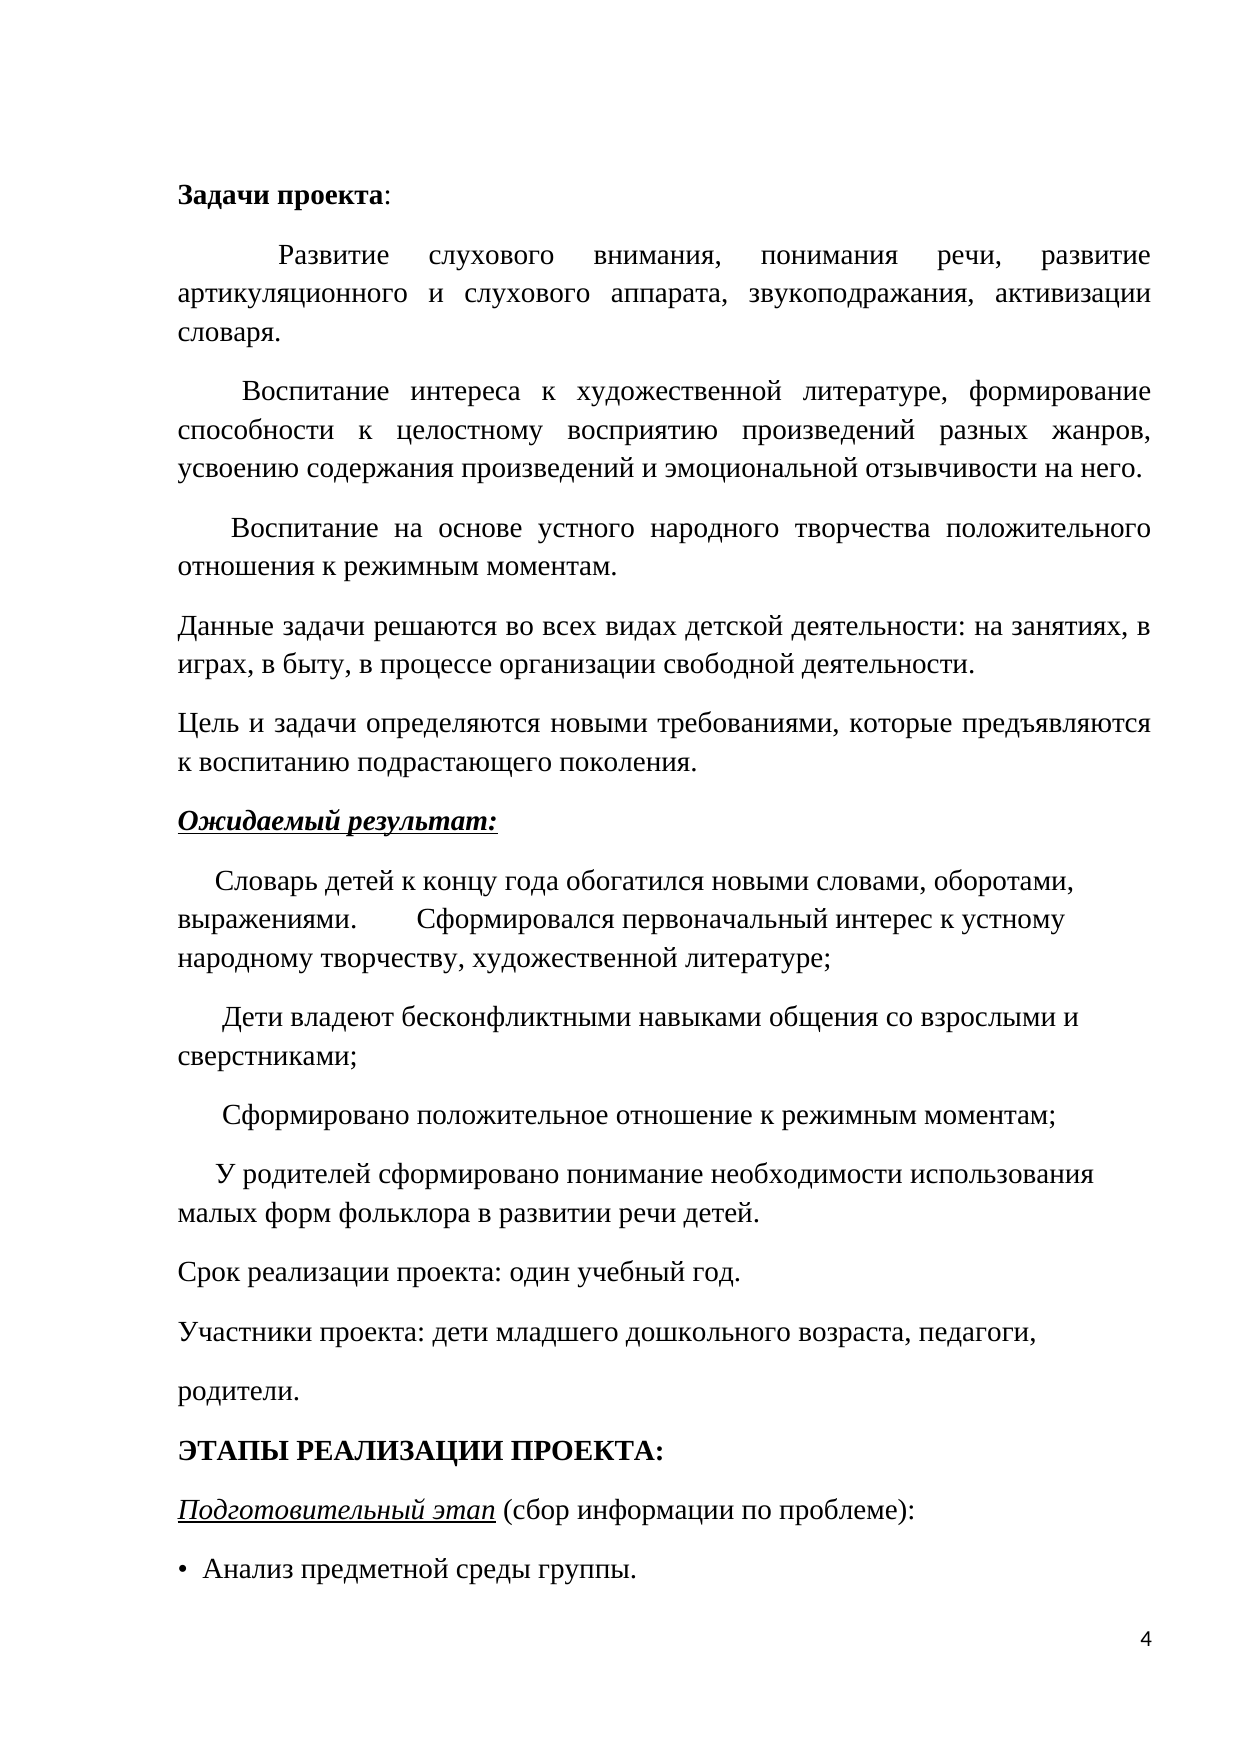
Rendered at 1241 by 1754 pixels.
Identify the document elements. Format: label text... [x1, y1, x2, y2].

text Участники проекта: дети младшего дошкольного возраста, педагоги, [177, 1314, 1152, 1347]
text  Воспитание на основе устного народного творчества положительного отношения к режимным моментам. [177, 510, 1152, 582]
text  Воспитание интереса к художественной литературе, формирование способности к целостному восприятию произведений разных жанров, усвоению содержания произведений и эмоциональной отзывчивости на него. [177, 373, 1152, 484]
text  Дети владеют бесконфликтными навыками общения со взрослыми и сверстниками; [177, 999, 1152, 1071]
text  У родителей сформировано понимание необходимости использования малых форм фольклора в развитии речи детей. [177, 1157, 1152, 1229]
text ЭТАПЫ РЕАЛИЗАЦИИ ПРОЕКТА: [177, 1433, 1152, 1466]
text родители. [177, 1373, 1152, 1407]
text Данные задачи решаются во всех видах детской деятельности: на занятиях, в играх, в быту, в процессе организации свободной деятельности. [177, 608, 1152, 680]
text Подготовительный этап (сбор информации по проблеме): [177, 1492, 1152, 1526]
text  Словарь детей к концу года обогатился новыми словами, оборотами, выражениями.  Сформировался первоначальный интерес к устному народному творчеству, художественной литературе; [177, 863, 1152, 973]
text Задачи проекта: [177, 177, 1152, 211]
text Срок реализации проекта: один учебный год. [177, 1254, 1152, 1288]
text  Развитие слухового внимания, понимания речи, развитие артикуляционного и слухового аппарата, звукоподражания, активизации словаря. [177, 237, 1152, 347]
text • Анализ предметной среды группы. [177, 1551, 1152, 1585]
text  Сформировано положительное отношение к режимным моментам; [177, 1097, 1152, 1131]
text Ожидаемый результат: [177, 803, 1152, 837]
text Цель и задачи определяются новыми требованиями, которые предъявляются к воспитанию подрастающего поколения. [177, 706, 1152, 778]
